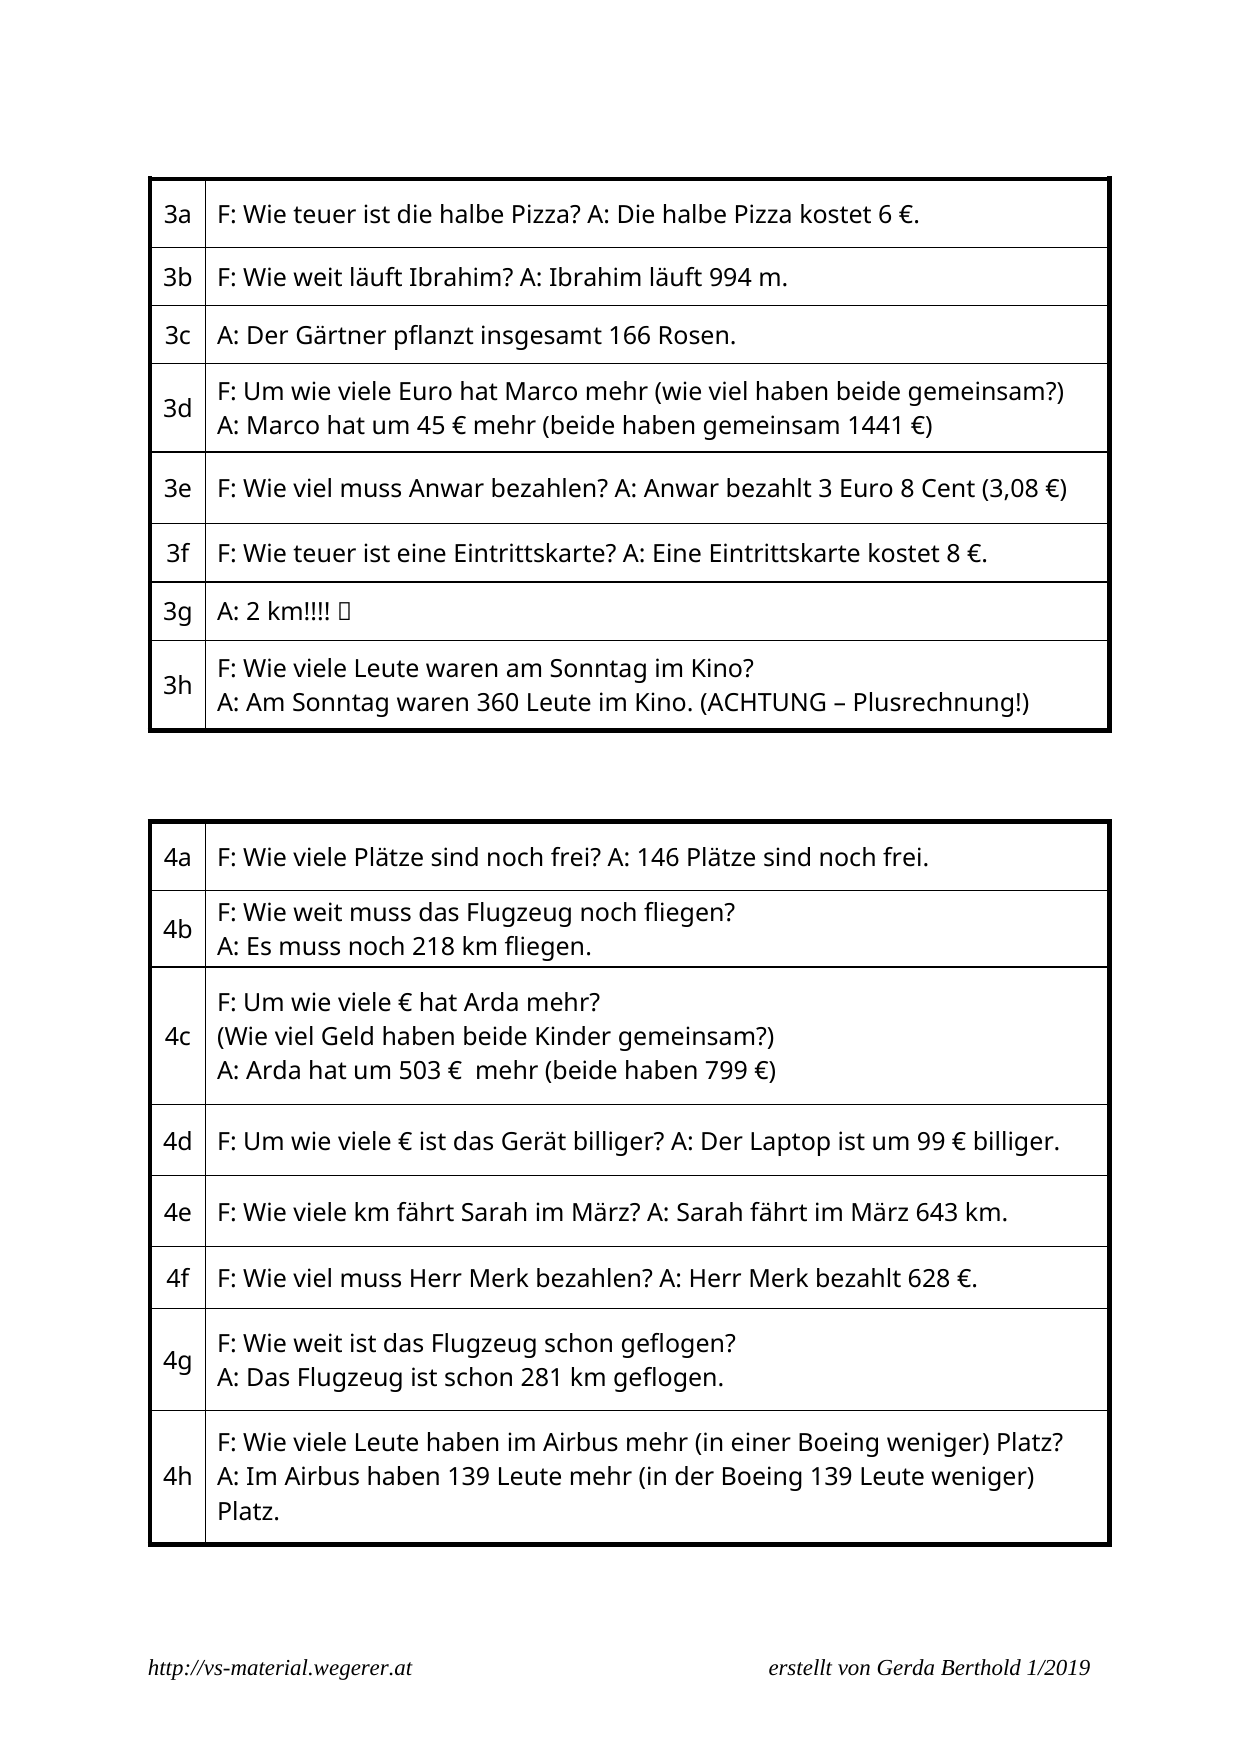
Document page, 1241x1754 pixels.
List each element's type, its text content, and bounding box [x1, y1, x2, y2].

table_cell F: Wie viele Leute waren am Sonntag im Kino? A: Am Sonntag waren 360 Leute im Kino. (ACHTUNG – Plusrechnung!) [206, 641, 1107, 728]
table_cell 3b [152, 248, 205, 305]
table_cell 3e [152, 453, 205, 522]
table_cell 3h [152, 641, 205, 728]
table_cell F: Um wie viele € ist das Gerät billiger? A: Der Laptop ist um 99 € billiger. [206, 1105, 1107, 1175]
table_cell 3g [152, 583, 205, 639]
table_cell 3f [152, 524, 205, 581]
table_cell F: Wie teuer ist eine Eintrittskarte? A: Eine Eintrittskarte kostet 8 €. [206, 524, 1107, 581]
table_cell F: Wie viel muss Anwar bezahlen? A: Anwar bezahlt 3 Euro 8 Cent (3,08 €) [206, 453, 1107, 522]
table_cell A: 2 km!!!!  [206, 583, 1107, 639]
table_cell F: Um wie viele Euro hat Marco mehr (wie viel haben beide gemeinsam?) A: Marco hat um 45 € mehr (beide haben gemeinsam 1441 €) [206, 364, 1107, 451]
table_cell 4d [152, 1105, 205, 1175]
table_cell 4c [152, 968, 205, 1104]
table_cell F: Wie viele Leute haben im Airbus mehr (in einer Boeing weniger) Platz? A: Im Airbus haben 139 Leute mehr (in der Boeing 139 Leute weniger) Platz. [206, 1411, 1107, 1542]
table_cell F: Um wie viele € hat Arda mehr? (Wie viel Geld haben beide Kinder gemeinsam?) A: Arda hat um 503 € mehr (beide haben 799 €) [206, 968, 1107, 1104]
table_cell 4h [152, 1411, 205, 1542]
table_header F: Wie teuer ist die halbe Pizza? A: Die halbe Pizza kostet 6 €. [206, 181, 1107, 247]
table_cell 4g [152, 1309, 205, 1409]
table_cell F: Wie weit läuft Ibrahim? A: Ibrahim läuft 994 m. [206, 248, 1107, 305]
table_cell A: Der Gärtner pflanzt insgesamt 166 Rosen. [206, 306, 1107, 362]
table_header F: Wie viele Plätze sind noch frei? A: 146 Plätze sind noch frei. [206, 824, 1107, 890]
table_cell F: Wie weit ist das Flugzeug schon geflogen? A: Das Flugzeug ist schon 281 km geflogen. [206, 1309, 1107, 1409]
table_cell 3c [152, 306, 205, 362]
table_header 3a [152, 181, 205, 247]
table_cell F: Wie viel muss Herr Merk bezahlen? A: Herr Merk bezahlt 628 €. [206, 1247, 1107, 1308]
table_cell 4e [152, 1176, 205, 1246]
table_cell F: Wie viele km fährt Sarah im März? A: Sarah fährt im März 643 km. [206, 1176, 1107, 1246]
table_cell 4b [152, 891, 205, 966]
table_cell F: Wie weit muss das Flugzeug noch fliegen? A: Es muss noch 218 km fliegen. [206, 891, 1107, 966]
table_cell 4f [152, 1247, 205, 1308]
table_header 4a [152, 824, 205, 890]
table_cell 3d [152, 364, 205, 451]
